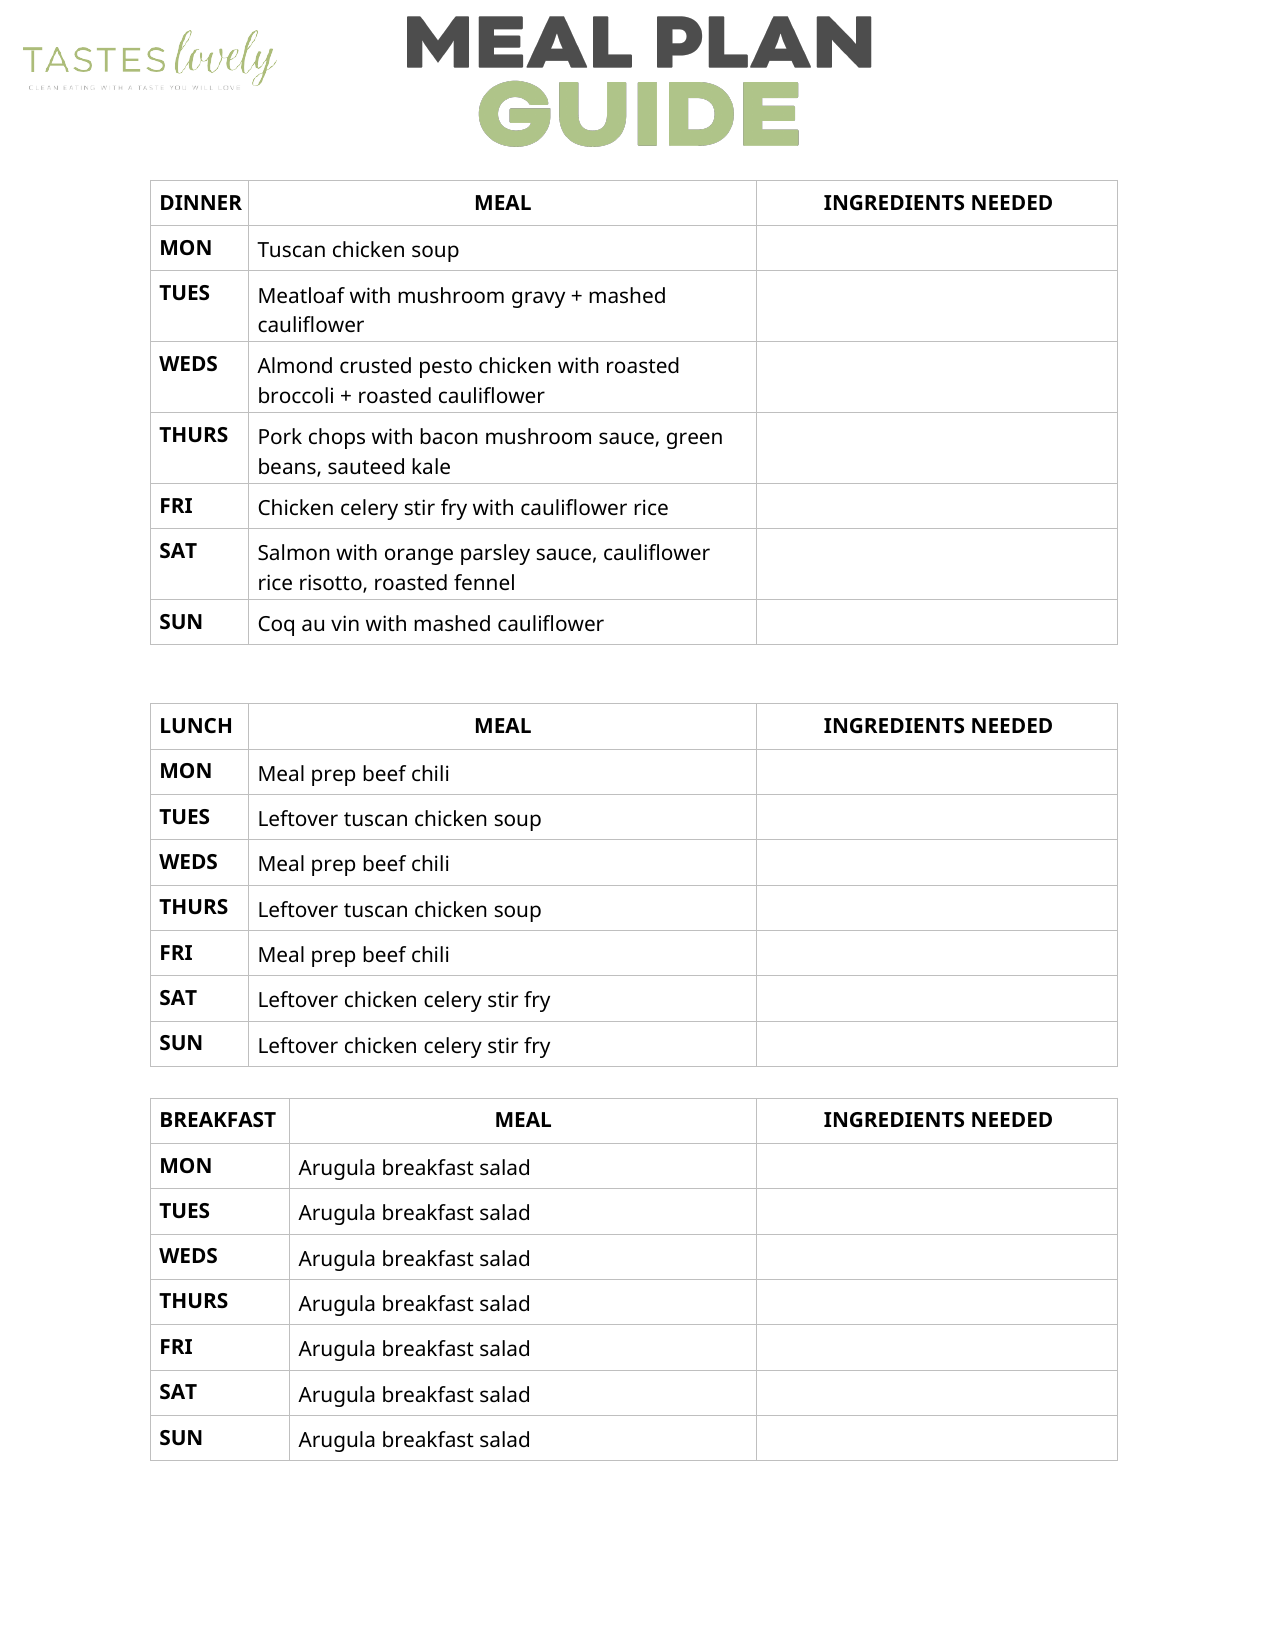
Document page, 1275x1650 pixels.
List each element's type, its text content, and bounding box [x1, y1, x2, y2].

picture [23, 30, 277, 90]
table_cell TUES [151, 795, 248, 839]
table_cell [757, 413, 1117, 483]
table_cell SAT [151, 1371, 289, 1415]
table_cell MON [151, 1144, 289, 1188]
table_cell [757, 226, 1117, 270]
table_cell [757, 931, 1117, 975]
table_cell [757, 886, 1117, 930]
table_cell [757, 484, 1117, 528]
table_cell FRI [151, 931, 248, 975]
table_header BREAKFAST [151, 1099, 289, 1143]
table_header MEAL [249, 181, 756, 225]
table_cell SAT [151, 976, 248, 1021]
table_cell WEDS [151, 342, 248, 412]
table_cell [757, 750, 1117, 794]
table_cell Salmon with orange parsley sauce, cauliflower rice risotto, roasted fennel [249, 529, 756, 599]
table_cell [757, 342, 1117, 412]
table_header INGREDIENTS NEEDED [757, 704, 1117, 749]
table_cell Tuscan chicken soup [249, 226, 756, 270]
table_cell [757, 1280, 1117, 1324]
table_cell FRI [151, 484, 248, 528]
table_cell SAT [151, 529, 248, 599]
table_header INGREDIENTS NEEDED [757, 1099, 1117, 1143]
table_cell [757, 271, 1117, 341]
table_cell [757, 1235, 1117, 1279]
table_cell [757, 840, 1117, 884]
table_cell Pork chops with bacon mushroom sauce, green beans, sauteed kale [249, 413, 756, 483]
table_cell Leftover tuscan chicken soup [249, 795, 756, 839]
table_cell Leftover tuscan chicken soup [249, 886, 756, 930]
table_cell SUN [151, 1416, 289, 1460]
table_cell Arugula breakfast salad [290, 1280, 756, 1324]
table_cell [757, 1189, 1117, 1233]
picture [402, 0, 875, 181]
table_header INGREDIENTS NEEDED [757, 181, 1117, 225]
table_cell WEDS [151, 1235, 289, 1279]
table_cell MON [151, 750, 248, 794]
table_cell [757, 1325, 1117, 1369]
table_cell [757, 600, 1117, 644]
table_cell Meal prep beef chili [249, 750, 756, 794]
table_cell THURS [151, 413, 248, 483]
table_cell Arugula breakfast salad [290, 1371, 756, 1415]
table_cell [757, 795, 1117, 839]
table_cell SUN [151, 1022, 248, 1066]
table_header MEAL [249, 704, 756, 749]
table_cell THURS [151, 886, 248, 930]
table_cell Meal prep beef chili [249, 840, 756, 884]
table_cell THURS [151, 1280, 289, 1324]
table_header LUNCH [151, 704, 248, 749]
table_cell [757, 1022, 1117, 1066]
table_header DINNER [151, 181, 248, 225]
table_header MEAL [290, 1099, 756, 1143]
table_cell TUES [151, 271, 248, 341]
table_cell [757, 1371, 1117, 1415]
table_cell [757, 529, 1117, 599]
table_cell Coq au vin with mashed cauliflower [249, 600, 756, 644]
table_cell FRI [151, 1325, 289, 1369]
table_cell SUN [151, 600, 248, 644]
table_cell MON [151, 226, 248, 270]
table_cell [757, 1416, 1117, 1460]
table_cell Leftover chicken celery stir fry [249, 976, 756, 1021]
table_cell Arugula breakfast salad [290, 1189, 756, 1233]
table_cell Arugula breakfast salad [290, 1325, 756, 1369]
table_cell [757, 976, 1117, 1021]
table_cell Leftover chicken celery stir fry [249, 1022, 756, 1066]
table_cell Meal prep beef chili [249, 931, 756, 975]
table_cell Arugula breakfast salad [290, 1144, 756, 1188]
table_cell Almond crusted pesto chicken with roasted broccoli + roasted cauliflower [249, 342, 756, 412]
table_cell Arugula breakfast salad [290, 1235, 756, 1279]
table_cell Arugula breakfast salad [290, 1416, 756, 1460]
table_cell [757, 1144, 1117, 1188]
table_cell TUES [151, 1189, 289, 1233]
table_cell Meatloaf with mushroom gravy + mashed cauliflower [249, 271, 756, 341]
table_cell Chicken celery stir fry with cauliflower rice [249, 484, 756, 528]
table_cell WEDS [151, 840, 248, 884]
